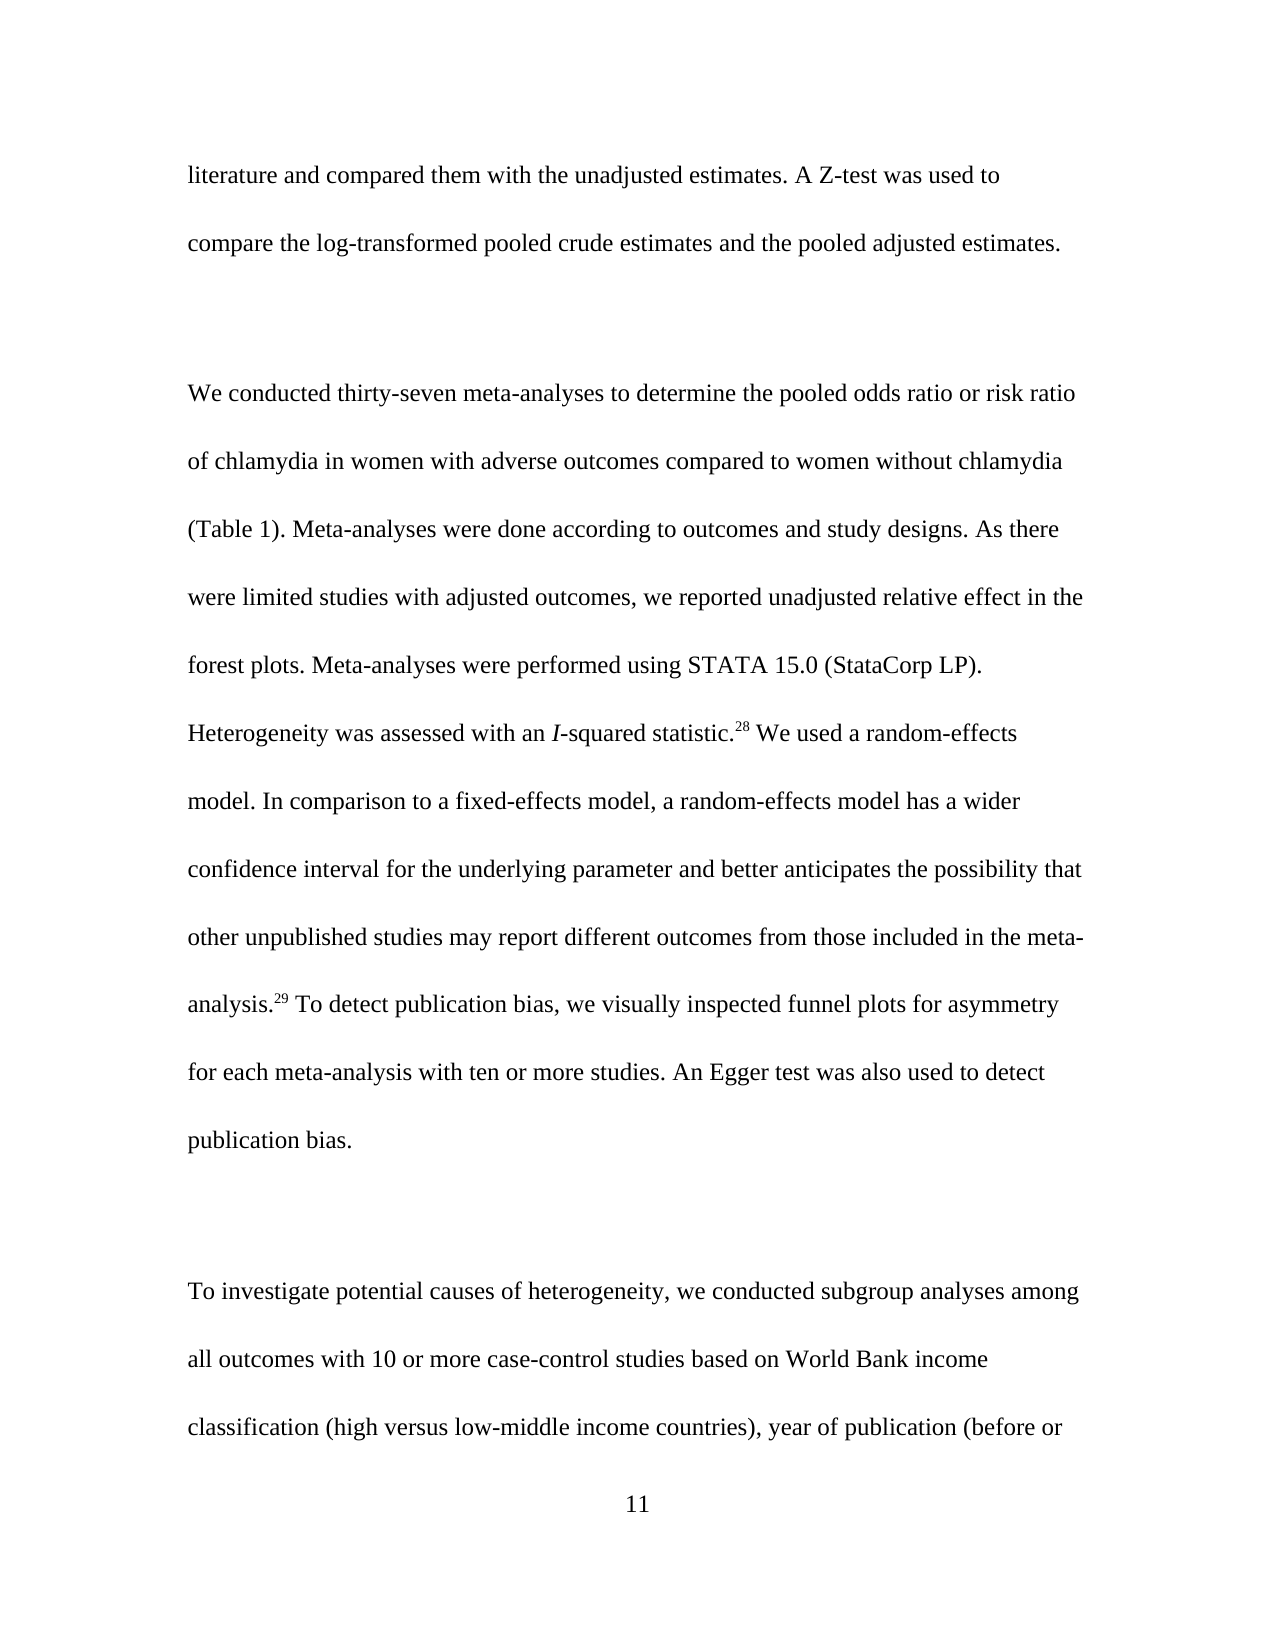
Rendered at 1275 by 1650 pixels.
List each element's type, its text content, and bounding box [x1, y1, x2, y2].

text We conducted thirty-seven meta-analyses to determine the pooled odds ratio or risk ratio of chlamydia in women with adverse outcomes compared to women without chlamydia (Table 1). Meta-analyses were done according to outcomes and study designs. As there were limited studies with adjusted outcomes, we reported unadjusted relative effect in the forest plots. Meta-analyses were performed using STATA 15.0 (StataCorp LP). Heterogeneity was assessed with an I-squared statistic.28 We used a random-effects model. In comparison to a fixed-effects model, a random-effects model has a wider confidence interval for the underlying parameter and better anticipates the possibility that other unpublished studies may report different outcomes from those included in the meta-analysis.29 To detect publication bias, we visually inspected funnel plots for asymmetry for each meta-analysis with ten or more studies. An Egger test was also used to detect publication bias. [187, 376, 1088, 1157]
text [187, 1273, 1088, 1443]
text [187, 157, 1088, 259]
